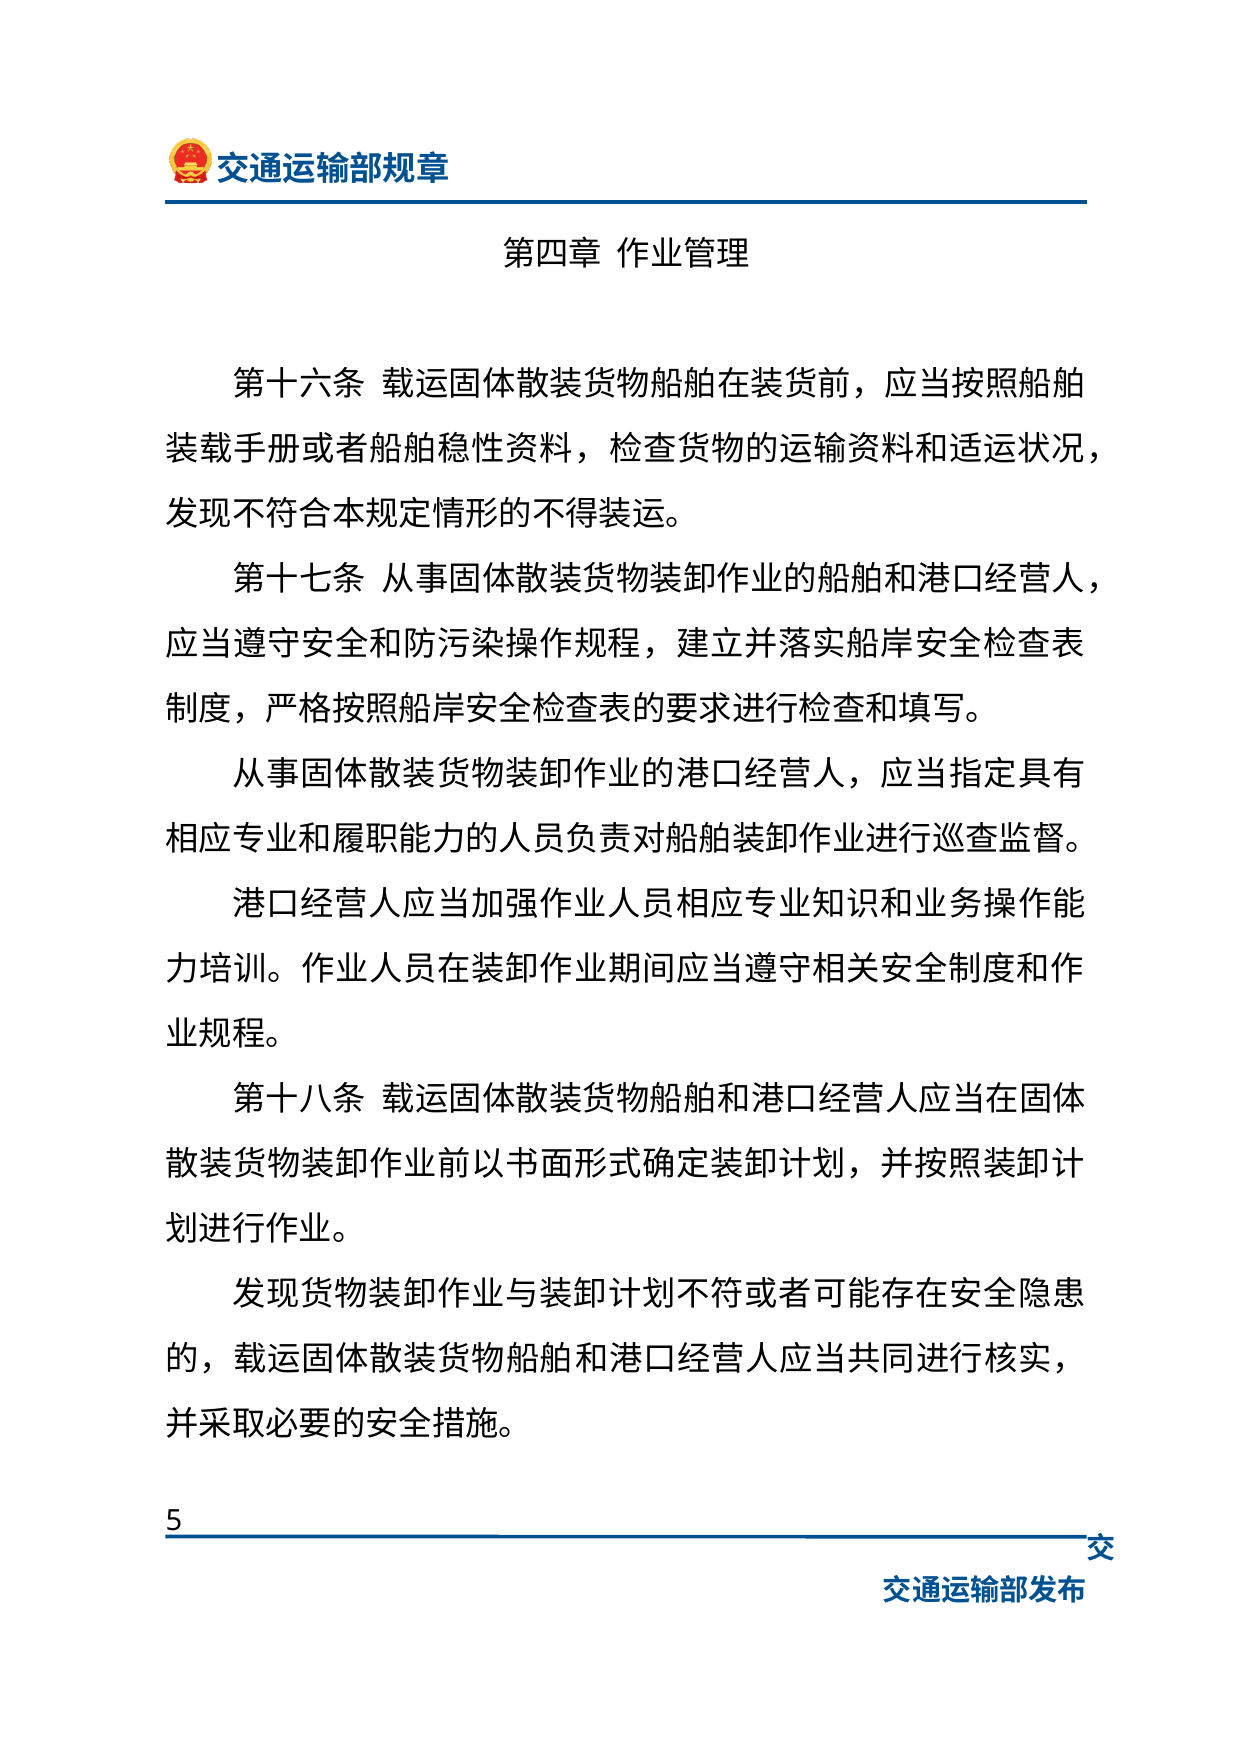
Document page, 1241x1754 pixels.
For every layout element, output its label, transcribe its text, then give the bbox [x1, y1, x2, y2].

text 第十六条 载运固体散装货物船舶在装货前，应当按照船舶装载手册或者船舶稳性资料，检查货物的运输资料和适运状况，发现不符合本规定情形的不得装运。 [165, 348, 1087, 543]
text 发现货物装卸作业与装卸计划不符或者可能存在安全隐患的，载运固体散装货物船舶和港口经营人应当共同进行核实，并采取必要的安全措施。 [165, 1258, 1087, 1453]
text 港口经营人应当加强作业人员相应专业知识和业务操作能力培训。作业人员在装卸作业期间应当遵守相关安全制度和作业规程。 [165, 868, 1087, 1063]
picture [165, 136, 216, 187]
text 第四章 作业管理 [165, 218, 1087, 283]
text 从事固体散装货物装卸作业的港口经营人，应当指定具有相应专业和履职能力的人员负责对船舶装卸作业进行巡查监督。 [165, 738, 1087, 868]
text 第十七条 从事固体散装货物装卸作业的船舶和港口经营人，应当遵守安全和防污染操作规程，建立并落实船岸安全检查表制度，严格按照船岸安全检查表的要求进行检查和填写。 [165, 543, 1087, 738]
text 第十八条 载运固体散装货物船舶和港口经营人应当在固体散装货物装卸作业前以书面形式确定装卸计划，并按照装卸计划进行作业。 [165, 1063, 1087, 1258]
